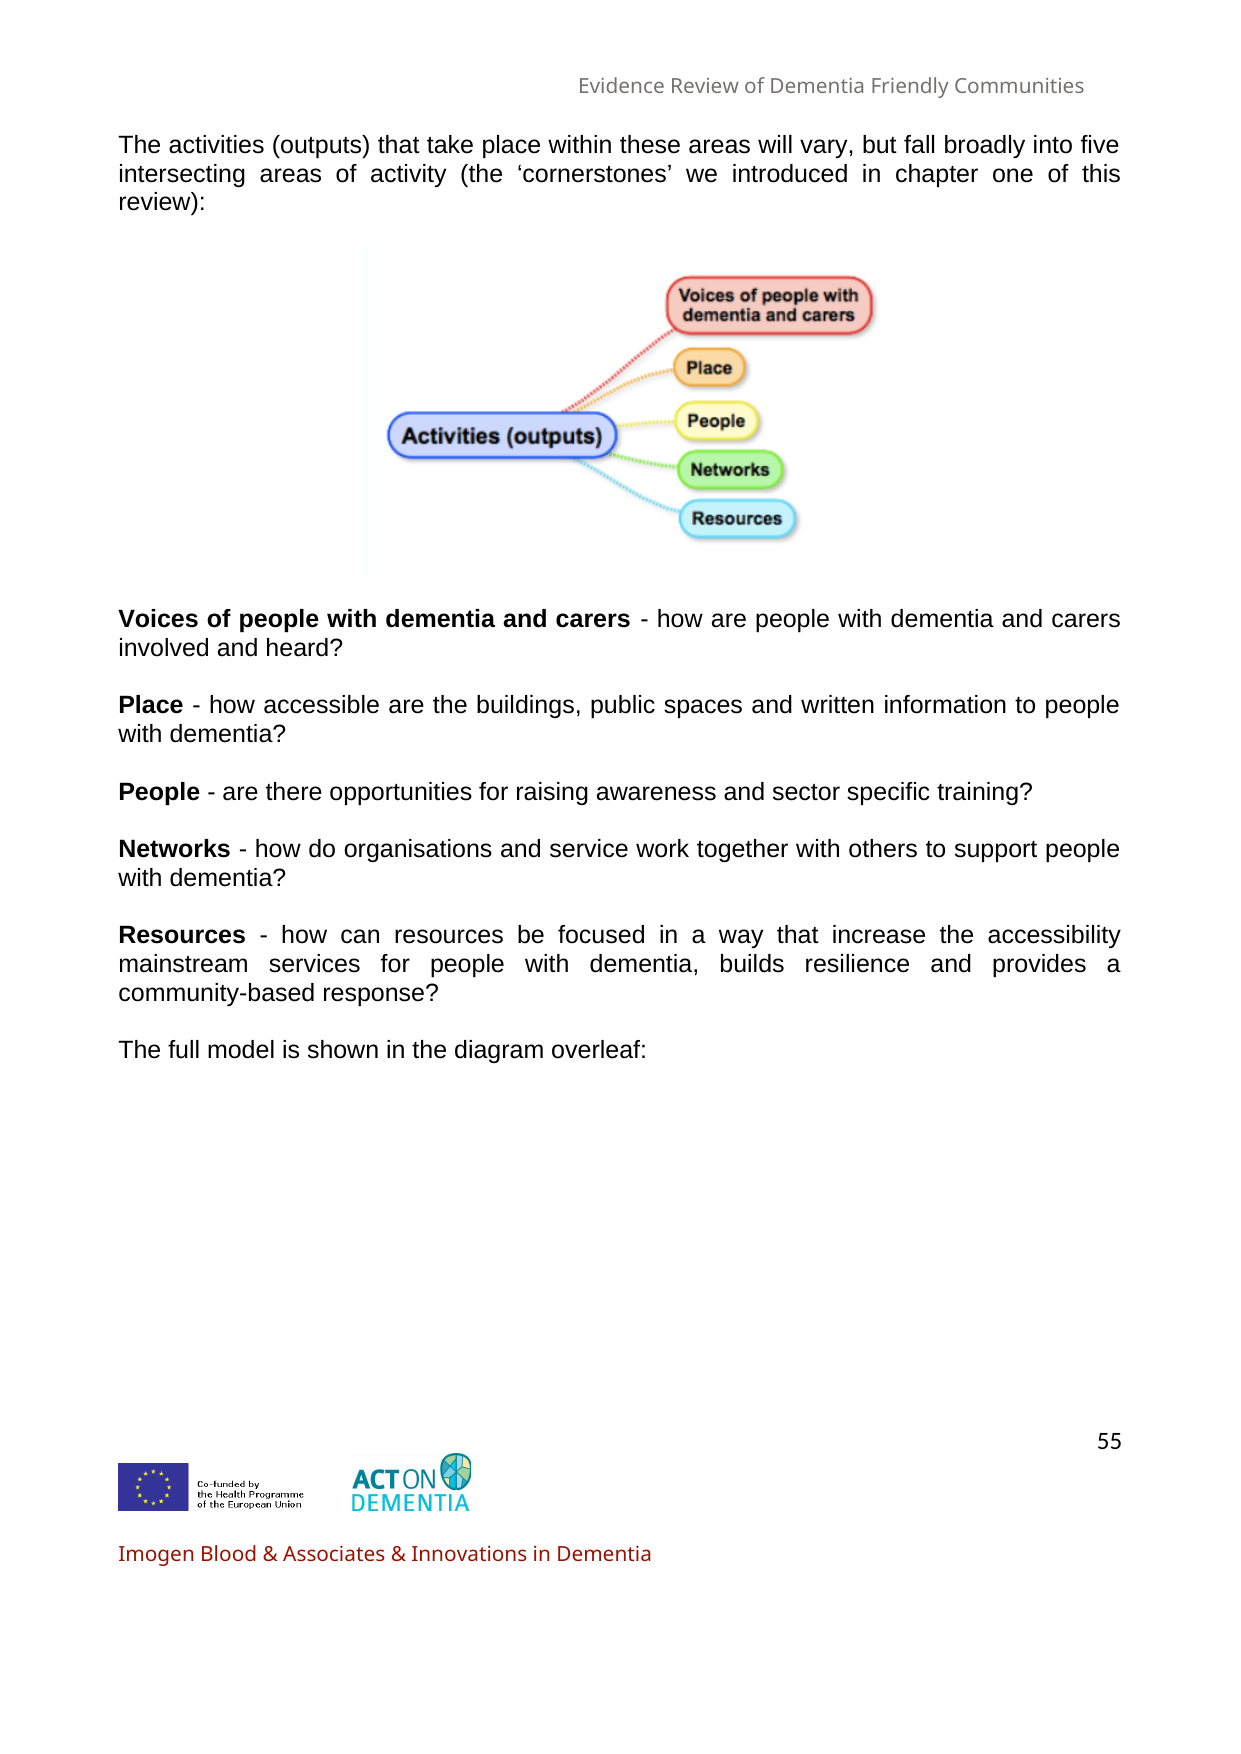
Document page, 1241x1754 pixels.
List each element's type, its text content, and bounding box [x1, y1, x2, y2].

text Resources - how can resources be focused in a way that increase the accessibility mainstream services for people with dementia, builds resilience and provides a community-based response? [118, 921, 1122, 1007]
picture [118, 1453, 472, 1511]
text People - are there opportunities for raising awareness and sector specific training? [118, 777, 1122, 806]
text The activities (outputs) that take place within these areas will vary, but fall broadly into five intersecting areas of activity (the ‘cornerstones’ we introduced in chapter one of this review): [118, 130, 1122, 216]
text The full model is shown in the diagram overleaf: [118, 1036, 1122, 1064]
text Place - how accessible are the buildings, public spaces and written information to people with dementia? [118, 691, 1122, 748]
picture [361, 244, 880, 576]
text Voices of people with dementia and carers - how are people with dementia and carers involved and heard? [118, 604, 1122, 662]
text Networks - how do organisations and service work together with others to support people with dementia? [118, 834, 1122, 892]
